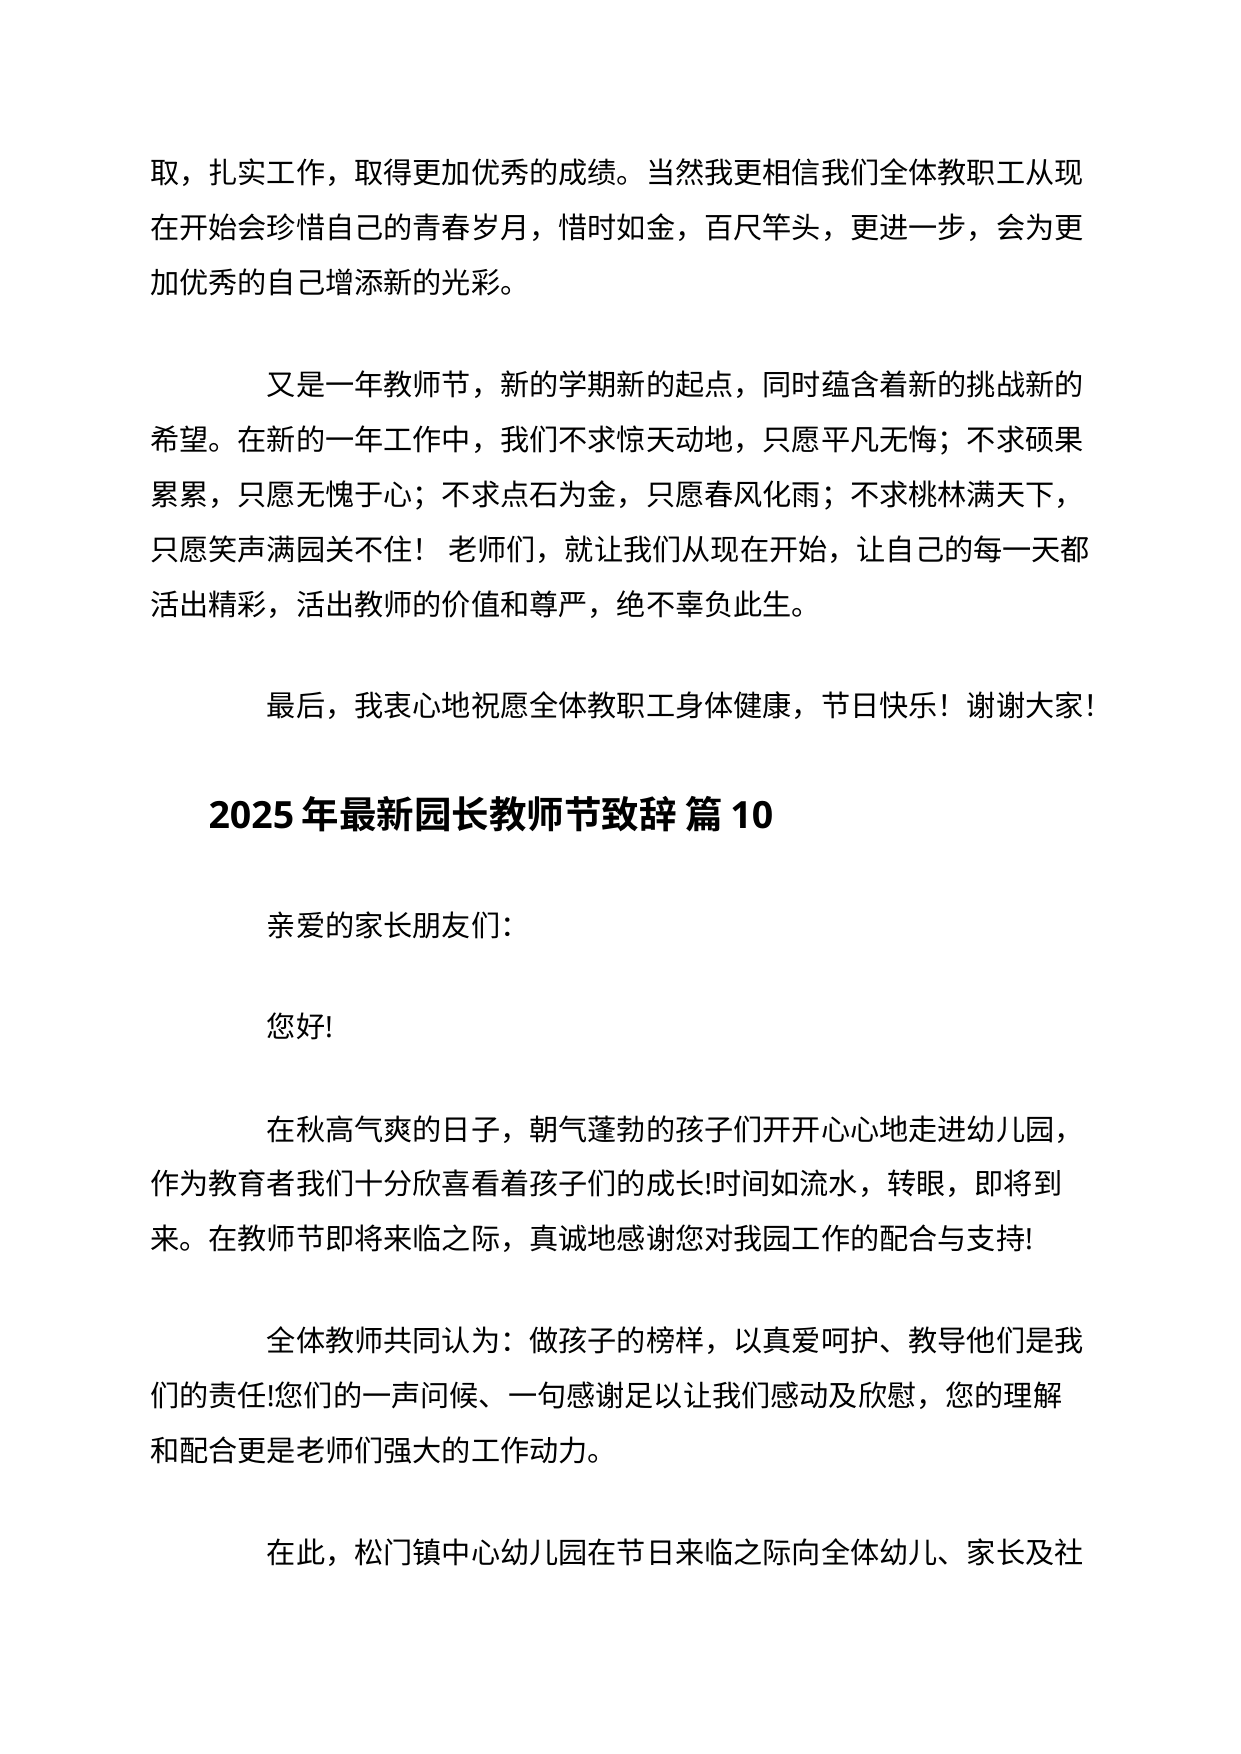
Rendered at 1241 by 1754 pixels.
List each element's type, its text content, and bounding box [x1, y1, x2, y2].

text 又是一年教师节，新的学期新的起点，同时蕴含着新的挑战新的希望。在新的一年工作中，我们不求惊天动地，只愿平凡无悔；不求硕果累累，只愿无愧于心；不求点石为金，只愿春风化雨；不求桃林满天下，只愿笑声满园关不住！ 老师们，就让我们从现在开始，让自己的每一天都活出精彩，活出教师的价值和尊严，绝不辜负此生。 [150, 362, 1090, 623]
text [150, 150, 1090, 302]
text 亲爱的家长朋友们： [150, 902, 1090, 944]
text 在秋高气爽的日子，朝气蓬勃的孩子们开开心心地走进幼儿园，作为教育者我们十分欣喜看着孩子们的成长!时间如流水，转眼，即将到来。在教师节即将来临之际，真诚地感谢您对我园工作的配合与支持! [150, 1106, 1090, 1258]
text 最后，我衷心地祝愿全体教职工身体健康，节日快乐！谢谢大家！ [150, 683, 1090, 725]
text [150, 1529, 1090, 1572]
text 全体教师共同认为：做孩子的榜样，以真爱呵护、教导他们是我们的责任!您们的一声问候、一句感谢足以让我们感动及欣慰，您的理解和配合更是老师们强大的工作动力。 [150, 1318, 1090, 1470]
text 您好! [150, 1004, 1090, 1046]
text 2025年最新园长教师节致辞 篇10 [150, 785, 1090, 839]
